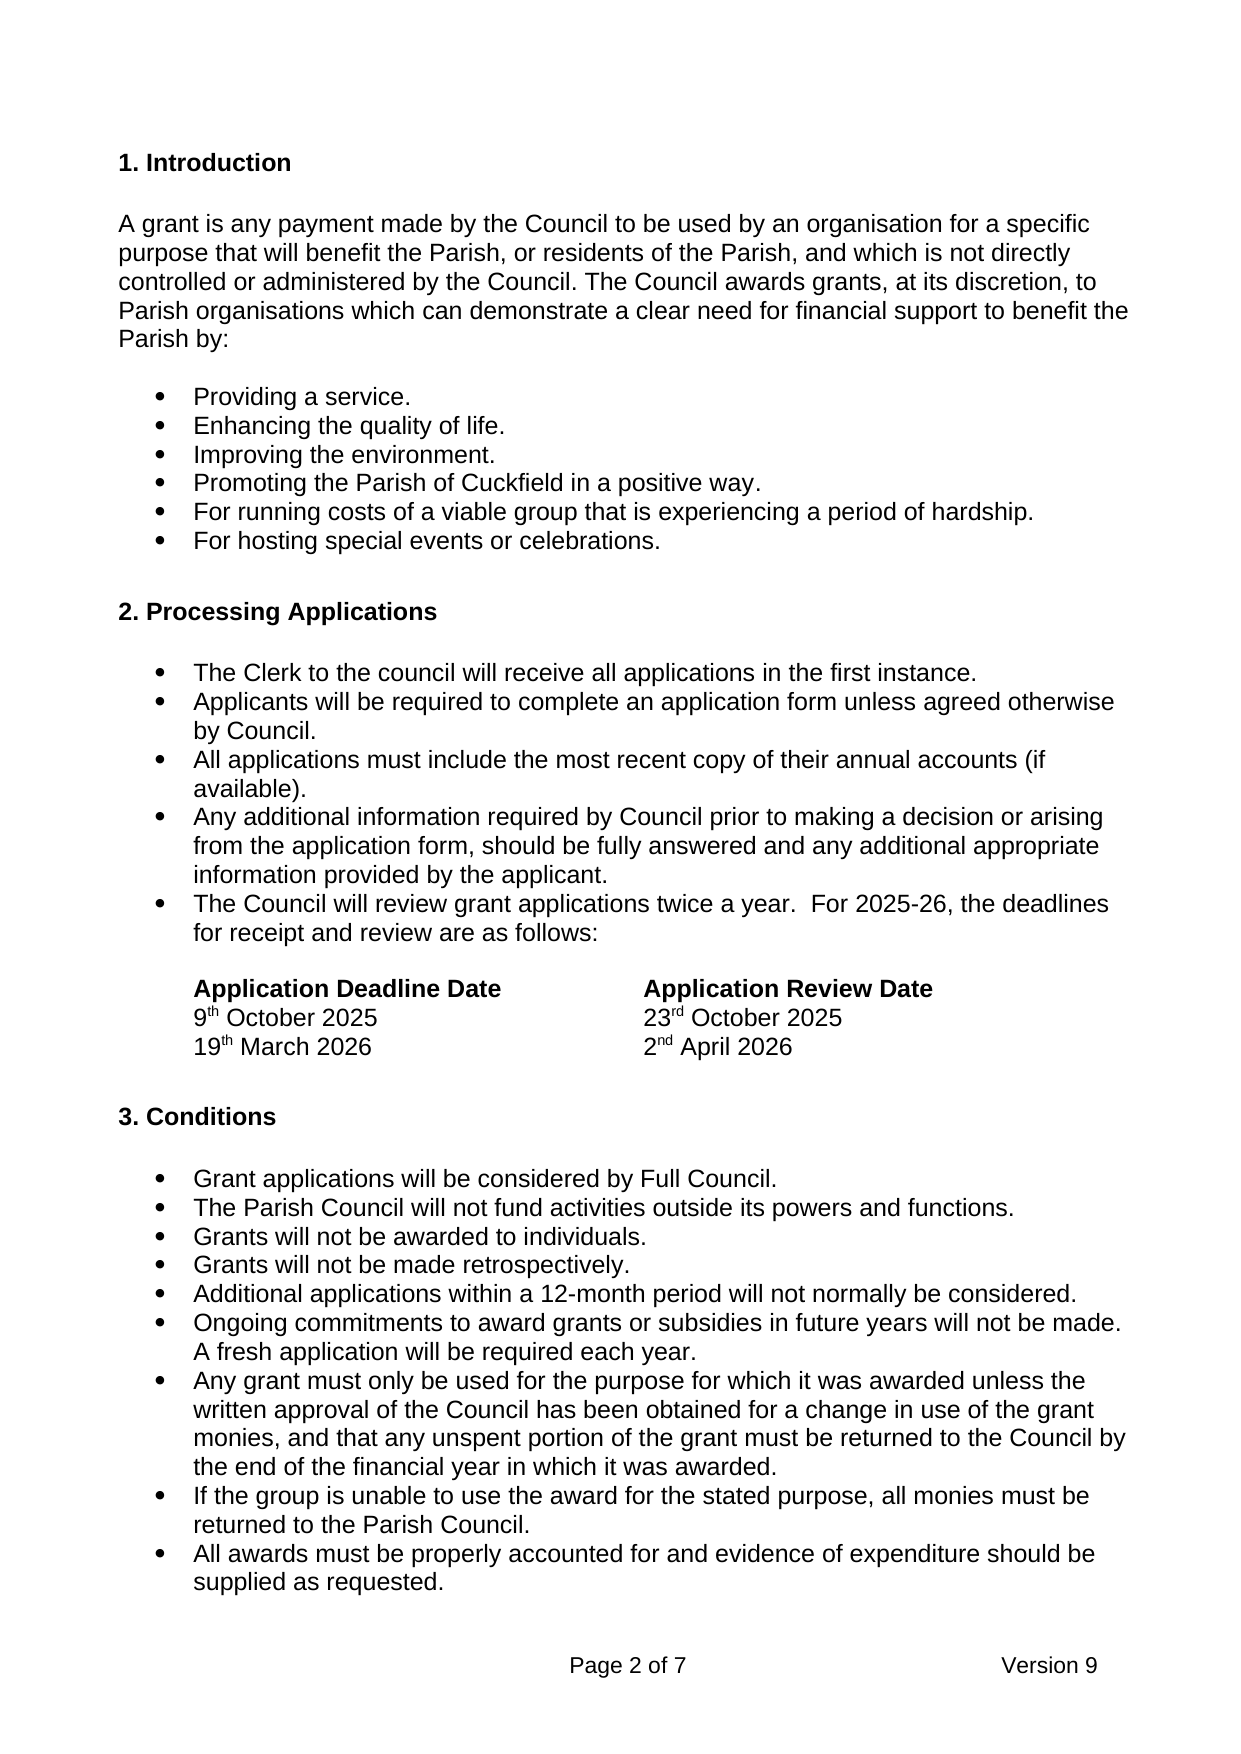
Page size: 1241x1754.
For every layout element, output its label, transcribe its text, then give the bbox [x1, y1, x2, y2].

text A grant is any payment made by the Council to be used by an organisation for a specific purpose that will benefit the Parish, or residents of the Parish, and which is not directly controlled or administered by the Council. The Council awards grants, at its discretion, to Parish organisations which can demonstrate a clear need for financial support to benefit the Parish by: [118, 209, 1137, 353]
text 19th March 2026 2nd April 2026 [156, 1032, 1137, 1061]
subtitle 2. Processing Applications [118, 597, 1137, 625]
list The Parish Council will not fund activities outside its powers and functions. [156, 1193, 1137, 1222]
list Any grant must only be used for the purpose for which it was awarded unless the written approval of the Council has been obtained for a change in use of the grant monies, and that any unspent portion of the grant must be returned to the Council by the end of the financial year in which it was awarded. [156, 1366, 1137, 1481]
list The Clerk to the council will receive all applications in the first instance. [156, 658, 1137, 687]
list Any additional information required by Council prior to making a decision or arising from the application form, should be fully answered and any additional appropriate information provided by the applicant. [156, 802, 1137, 889]
text 9th October 2025 23rd October 2025 [156, 1003, 1137, 1032]
list If the group is unable to use the award for the stated purpose, all monies must be returned to the Parish Council. [156, 1481, 1137, 1538]
list Promoting the Parish of Cuckfield in a positive way. [156, 468, 1137, 497]
text Application Deadline Date Application Review Date [156, 974, 1137, 1003]
list Additional applications within a 12-month period will not normally be considered. [156, 1279, 1137, 1308]
subtitle 1. Introduction [118, 148, 1137, 176]
list Improving the environment. [156, 439, 1137, 468]
list All applications must include the most recent copy of their annual accounts (if available). [156, 745, 1137, 802]
list For running costs of a viable group that is experiencing a period of hardship. [156, 497, 1137, 526]
list The Council will review grant applications twice a year. For 2025-26, the deadlines for receipt and review are as follows: [156, 889, 1137, 946]
list All awards must be properly accounted for and evidence of expenditure should be supplied as requested. [156, 1538, 1137, 1596]
subtitle 3. Conditions [118, 1102, 1137, 1131]
list Grants will not be made retrospectively. [156, 1251, 1137, 1279]
list Ongoing commitments to award grants or subsidies in future years will not be made. A fresh application will be required each year. [156, 1308, 1137, 1366]
list Applicants will be required to complete an application form unless agreed otherwise by Council. [156, 687, 1137, 745]
list Providing a service. [156, 382, 1137, 411]
list For hosting special events or celebrations. [156, 526, 1137, 555]
list Enhancing the quality of life. [156, 411, 1137, 439]
list Grant applications will be considered by Full Council. [156, 1164, 1137, 1193]
list Grants will not be awarded to individuals. [156, 1222, 1137, 1251]
